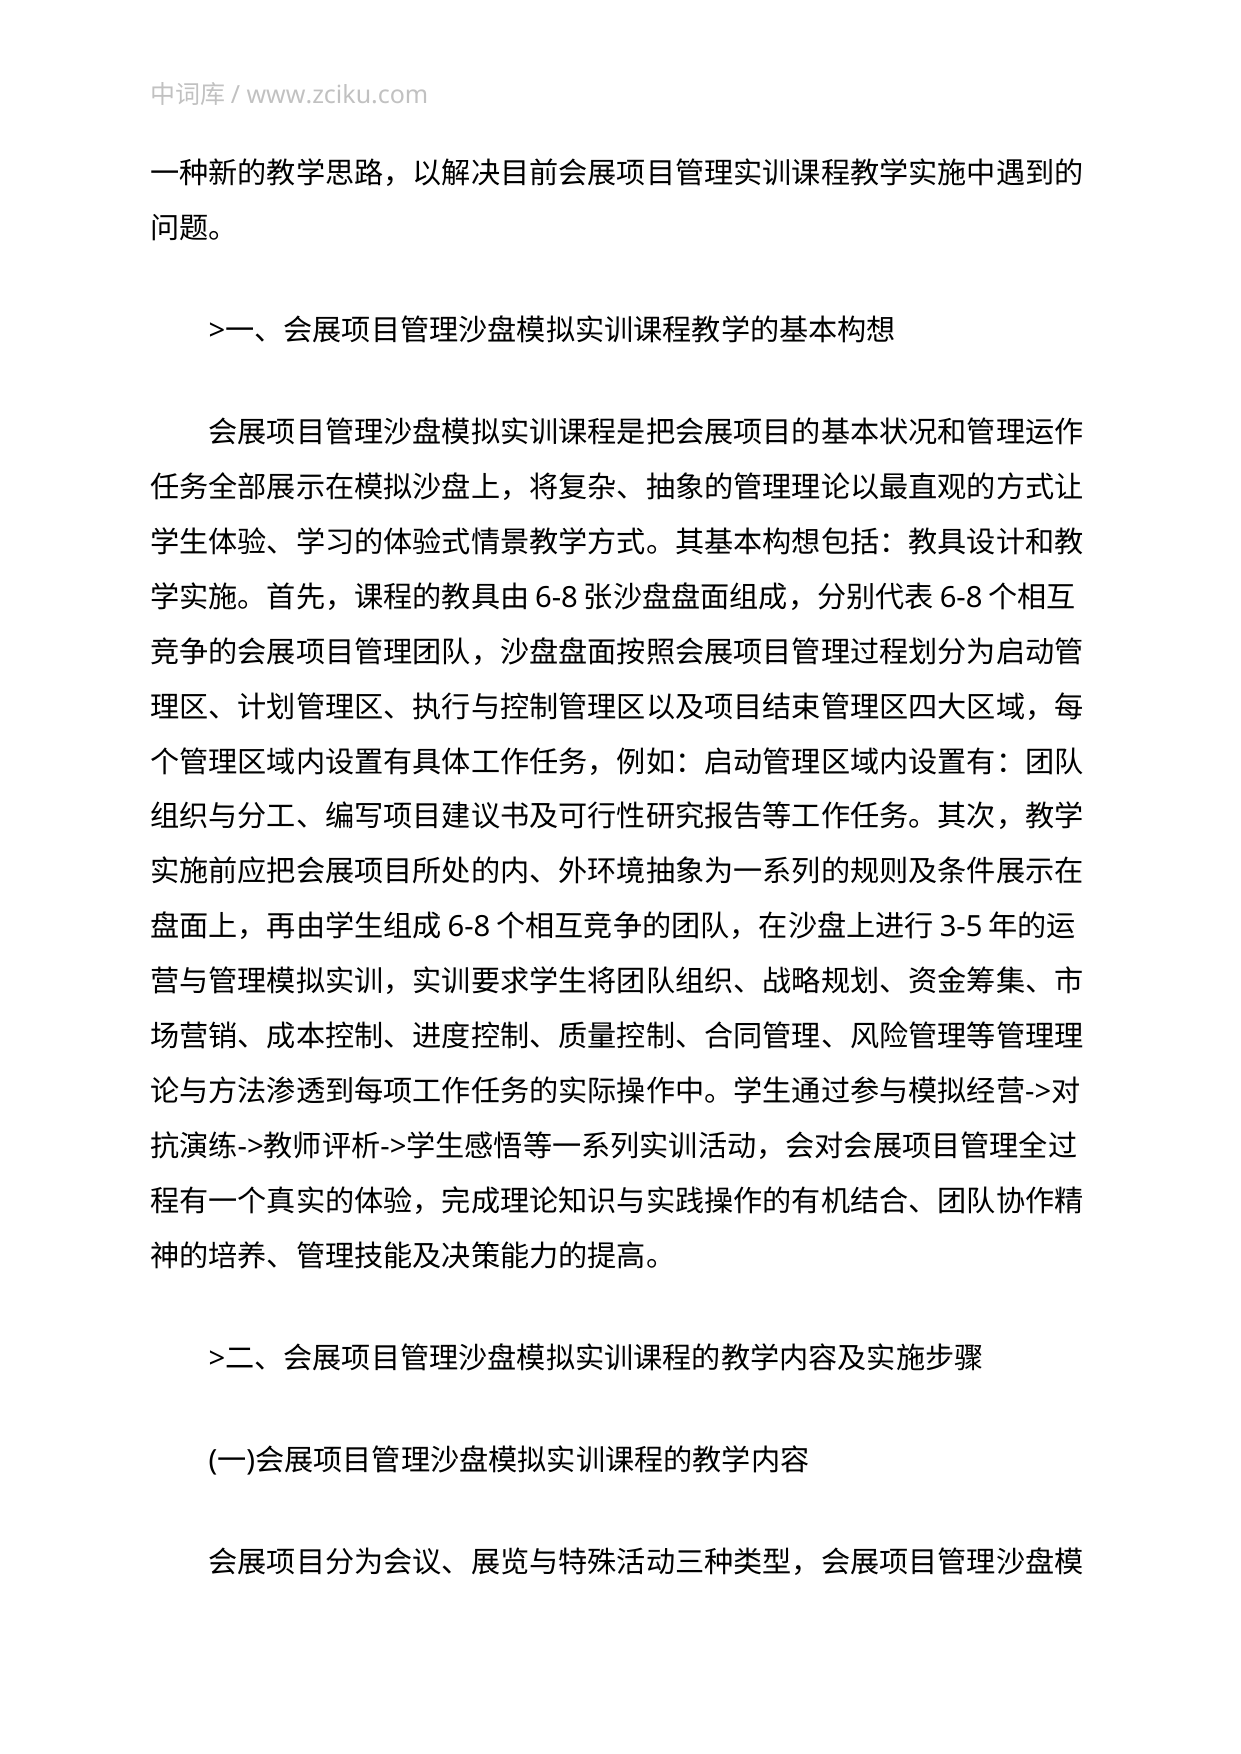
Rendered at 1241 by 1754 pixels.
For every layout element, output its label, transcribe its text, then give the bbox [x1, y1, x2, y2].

text 会展项目管理沙盘模拟实训课程是把会展项目的基本状况和管理运作任务全部展示在模拟沙盘上，将复杂、抽象的管理理论以最直观的方式让学生体验、学习的体验式情景教学方式。其基本构想包括：教具设计和教学实施。首先，课程的教具由6-8张沙盘盘面组成，分别代表6-8个相互竞争的会展项目管理团队，沙盘盘面按照会展项目管理过程划分为启动管理区、计划管理区、执行与控制管理区以及项目结束管理区四大区域，每个管理区域内设置有具体工作任务，例如：启动管理区域内设置有：团队组织与分工、编写项目建议书及可行性研究报告等工作任务。其次，教学实施前应把会展项目所处的内、外环境抽象为一系列的规则及条件展示在盘面上，再由学生组成6-8个相互竞争的团队，在沙盘上进行3-5年的运营与管理模拟实训，实训要求学生将团队组织、战略规划、资金筹集、市场营销、成本控制、进度控制、质量控制、合同管理、风险管理等管理理论与方法渗透到每项工作任务的实际操作中。学生通过参与模拟经营->对抗演练->教师评析->学生感悟等一系列实训活动，会对会展项目管理全过程有一个真实的体验，完成理论知识与实践操作的有机结合、团队协作精神的培养、管理技能及决策能力的提高。 [150, 409, 1090, 1275]
text >二、会展项目管理沙盘模拟实训课程的教学内容及实施步骤 [150, 1334, 1090, 1377]
text >一、会展项目管理沙盘模拟实训课程教学的基本构想 [150, 307, 1090, 349]
text (一)会展项目管理沙盘模拟实训课程的教学内容 [150, 1436, 1090, 1479]
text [150, 150, 1090, 247]
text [150, 1538, 1090, 1581]
